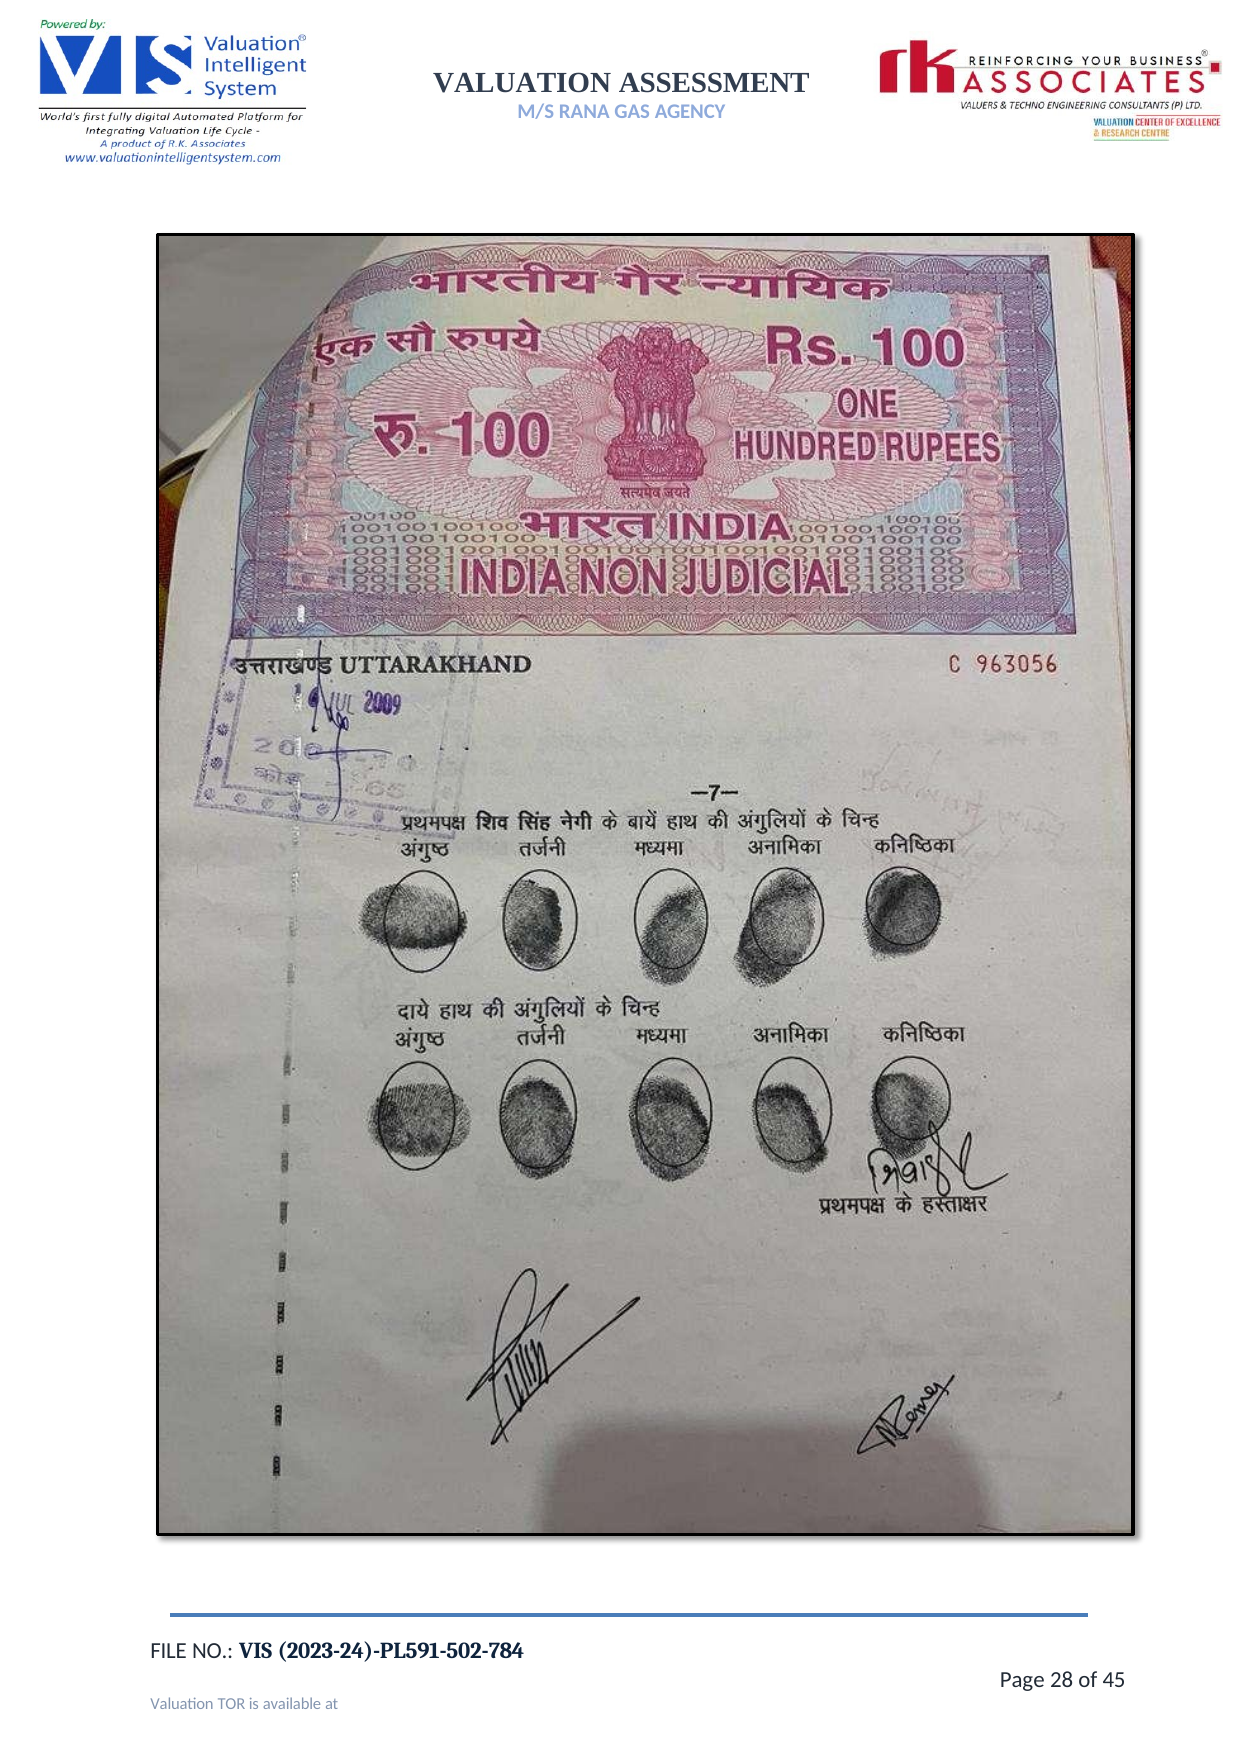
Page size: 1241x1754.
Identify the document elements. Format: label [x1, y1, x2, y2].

picture [151, 228, 1149, 1549]
picture [873, 31, 1223, 141]
picture [38, 19, 307, 165]
